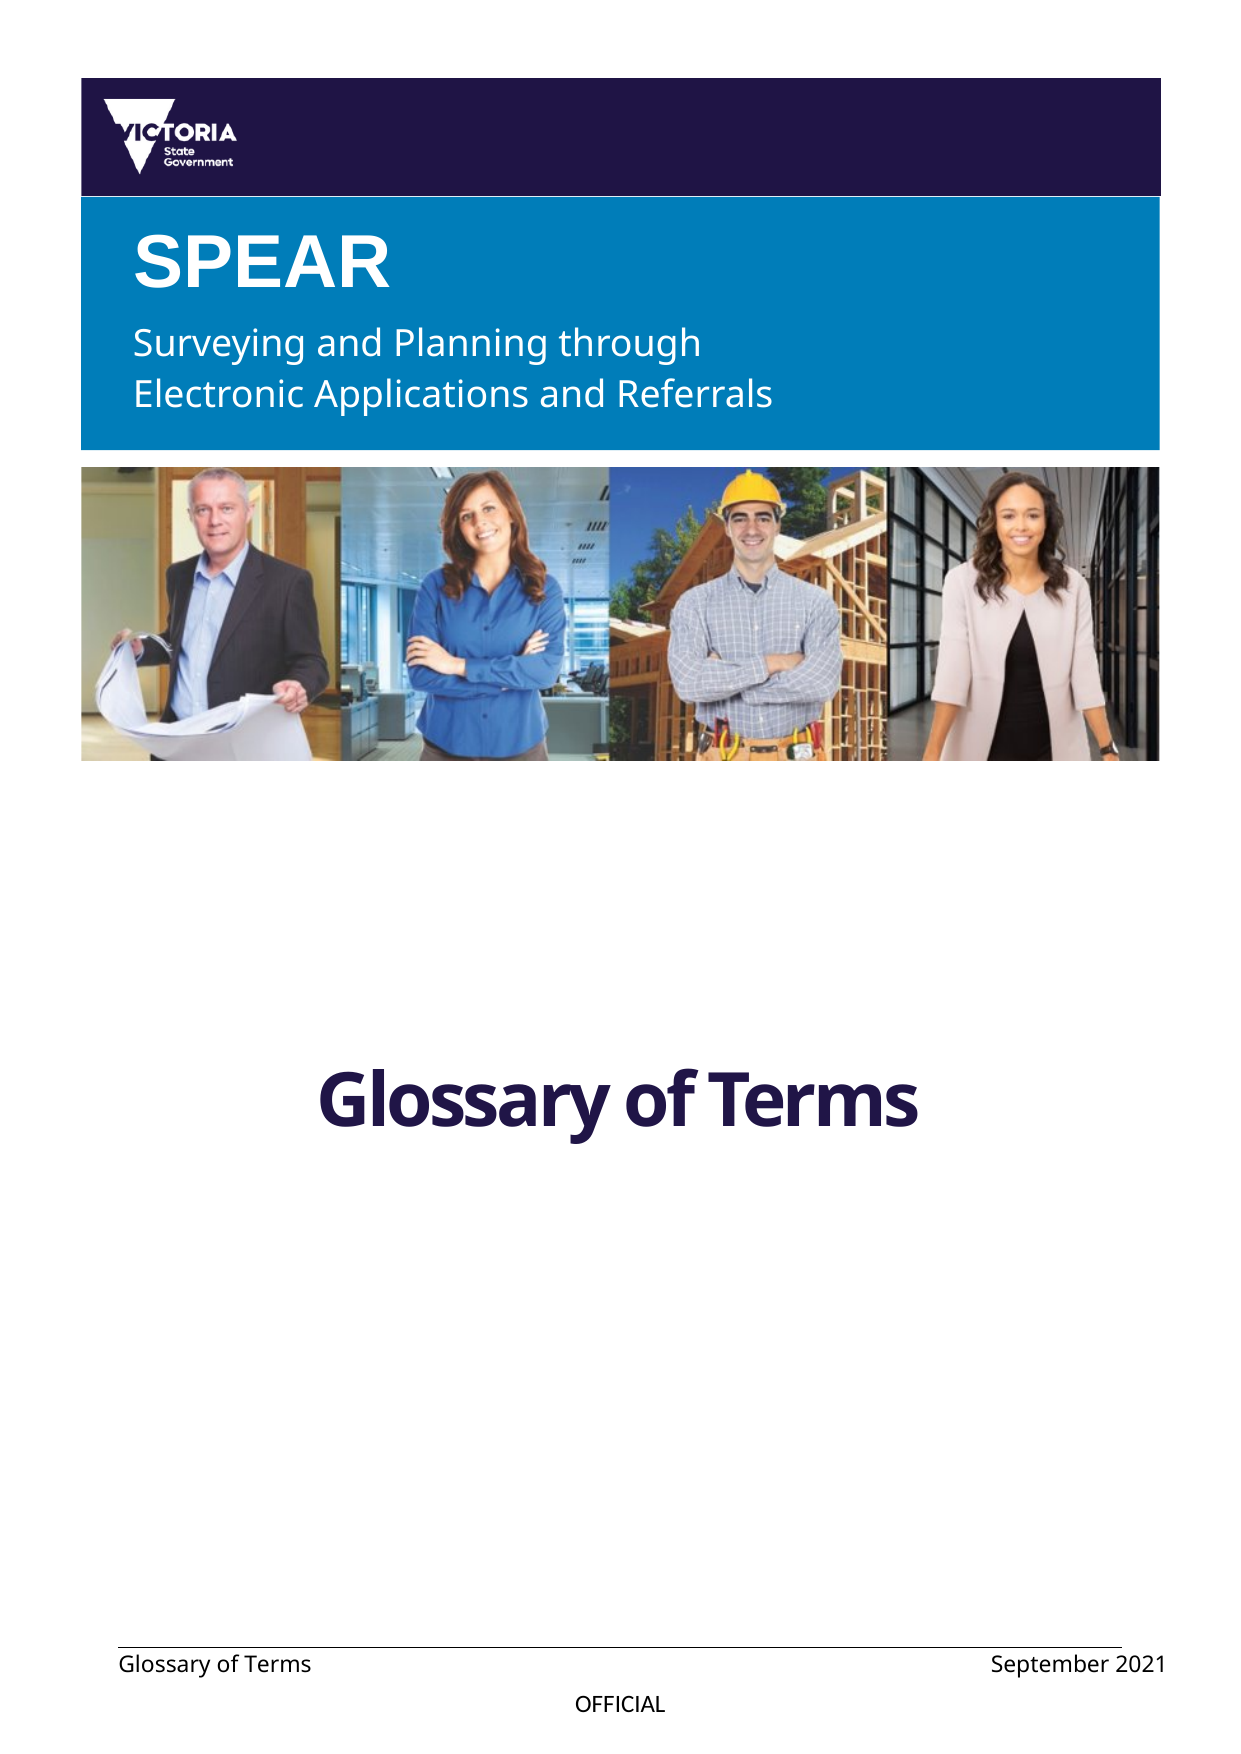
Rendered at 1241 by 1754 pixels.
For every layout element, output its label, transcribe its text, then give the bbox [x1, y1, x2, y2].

title Glossary of Terms [118, 1076, 1122, 1138]
picture [81, 467, 1160, 761]
picture [81, 78, 1161, 196]
